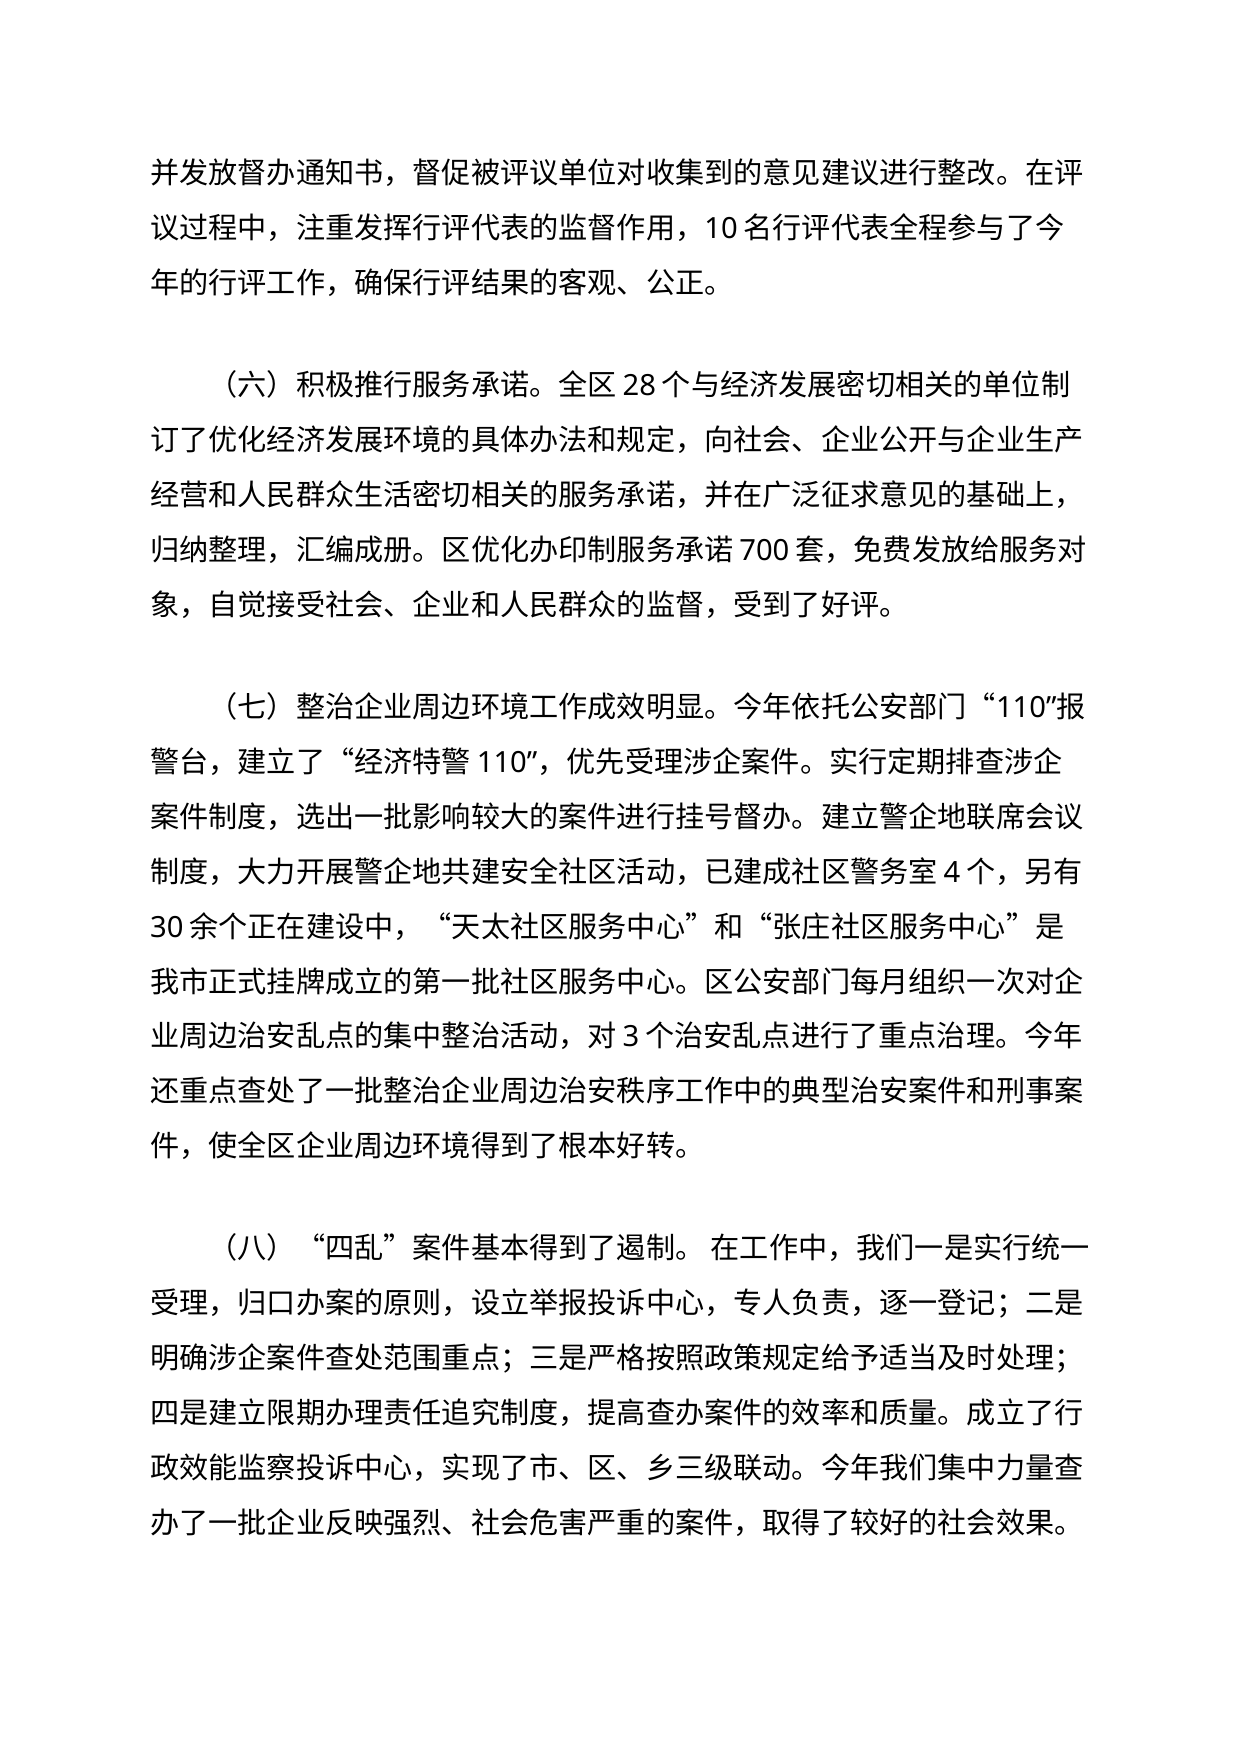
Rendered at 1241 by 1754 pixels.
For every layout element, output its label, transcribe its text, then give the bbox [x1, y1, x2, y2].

text （六）积极推行服务承诺。全区28个与经济发展密切相关的单位制订了优化经济发展环境的具体办法和规定，向社会、企业公开与企业生产经营和人民群众生活密切相关的服务承诺，并在广泛征求意见的基础上，归纳整理，汇编成册。区优化办印制服务承诺700套，免费发放给服务对象，自觉接受社会、企业和人民群众的监督，受到了好评。 [150, 362, 1090, 624]
text （八）“四乱”案件基本得到了遏制。 在工作中，我们一是实行统一受理，归口办案的原则，设立举报投诉中心，专人负责，逐一登记；二是明确涉企案件查处范围重点；三是严格按照政策规定给予适当及时处理；四是建立限期办理责任追究制度，提高查办案件的效率和质量。成立了行政效能监察投诉中心，实现了市、区、乡三级联动。今年我们集中力量查办了一批企业反映强烈、社会危害严重的案件，取得了较好的社会效果。 [150, 1225, 1090, 1541]
text （七）整治企业周边环境工作成效明显。今年依托公安部门“110”报警台，建立了“经济特警110”，优先受理涉企案件。实行定期排查涉企案件制度，选出一批影响较大的案件进行挂号督办。建立警企地联席会议制度，大力开展警企地共建安全社区活动，已建成社区警务室4个，另有30余个正在建设中，“天太社区服务中心”和“张庄社区服务中心”是我市正式挂牌成立的第一批社区服务中心。区公安部门每月组织一次对企业周边治安乱点的集中整治活动，对3个治安乱点进行了重点治理。今年还重点查处了一批整治企业周边治安秩序工作中的典型治安案件和刑事案件，使全区企业周边环境得到了根本好转。 [150, 683, 1090, 1165]
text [150, 150, 1090, 302]
